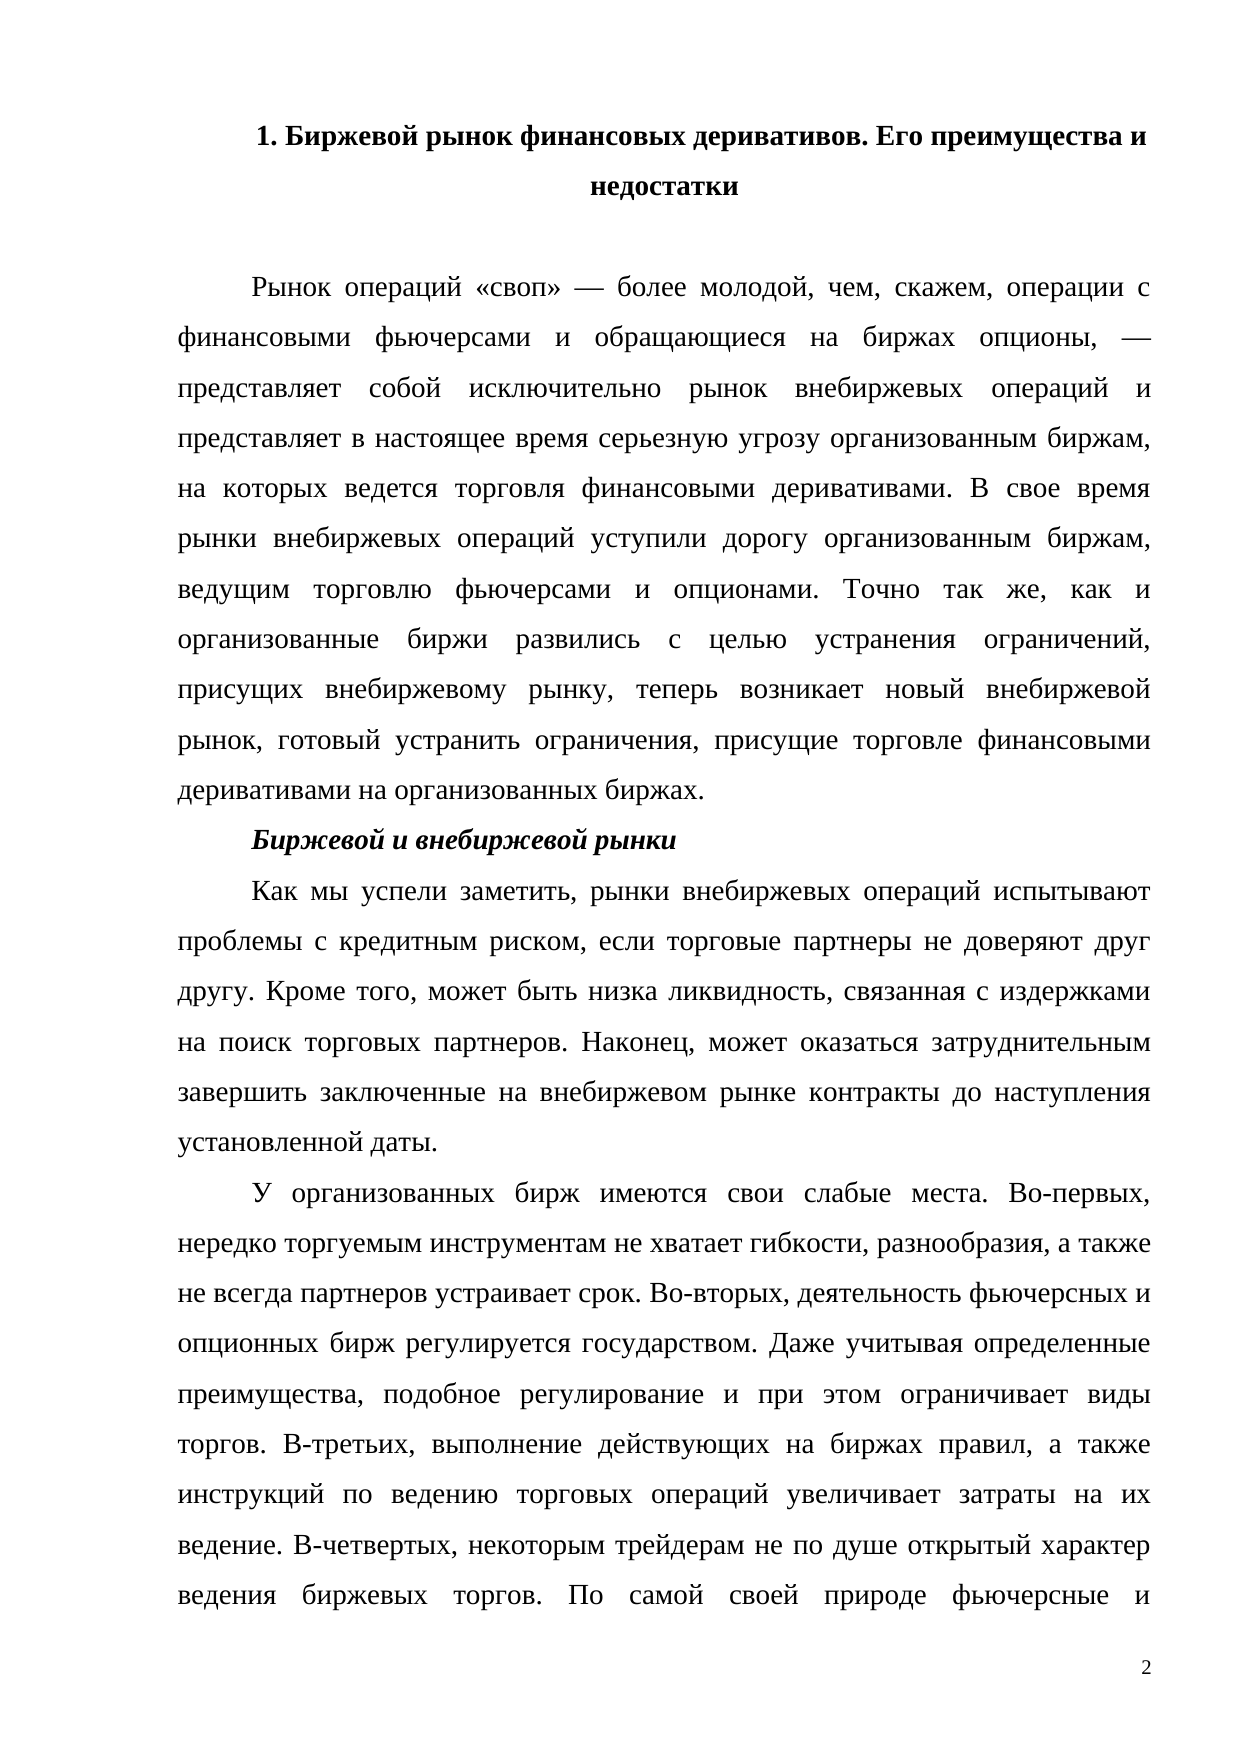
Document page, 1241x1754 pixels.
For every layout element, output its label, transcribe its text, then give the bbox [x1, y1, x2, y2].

text Биржевой и внебиржевой рынки [177, 822, 1152, 856]
text Рынок операций «своп» — более молодой, чем, скажем, операции с финансовыми фьючерсами и обращающиеся на биржах опционы, — представляет собой исключительно рынок внебиржевых операций и представляет в настоящее время серьезную угрозу организованным биржам, на которых ведется торговля финансовыми деривативами. В свое время рынки внебиржевых операций уступили дорогу организованным биржам, ведущим торговлю фьючерсами и опционами. Точно так же, как и организованные биржи развились с целью устранения ограничений, присущих внебиржевому рынку, теперь возникает новый внебиржевой рынок, готовый устранить ограничения, присущие торговле финансовыми деривативами на организованных биржах. [177, 269, 1152, 806]
text Как мы успели заметить, рынки внебиржевых операций испытывают проблемы с кредитным риском, если торговые партнеры не доверяют друг другу. Кроме того, может быть низка ликвидность, связанная с издержками на поиск торговых партнеров. Наконец, может оказаться затруднительным завершить заключенные на внебиржевом рынке контракты до наступления установленной даты. [177, 873, 1152, 1158]
text 1. Биржевой рынок финансовых деривативов. Его преимущества и недостатки [177, 118, 1152, 202]
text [177, 1175, 1152, 1611]
